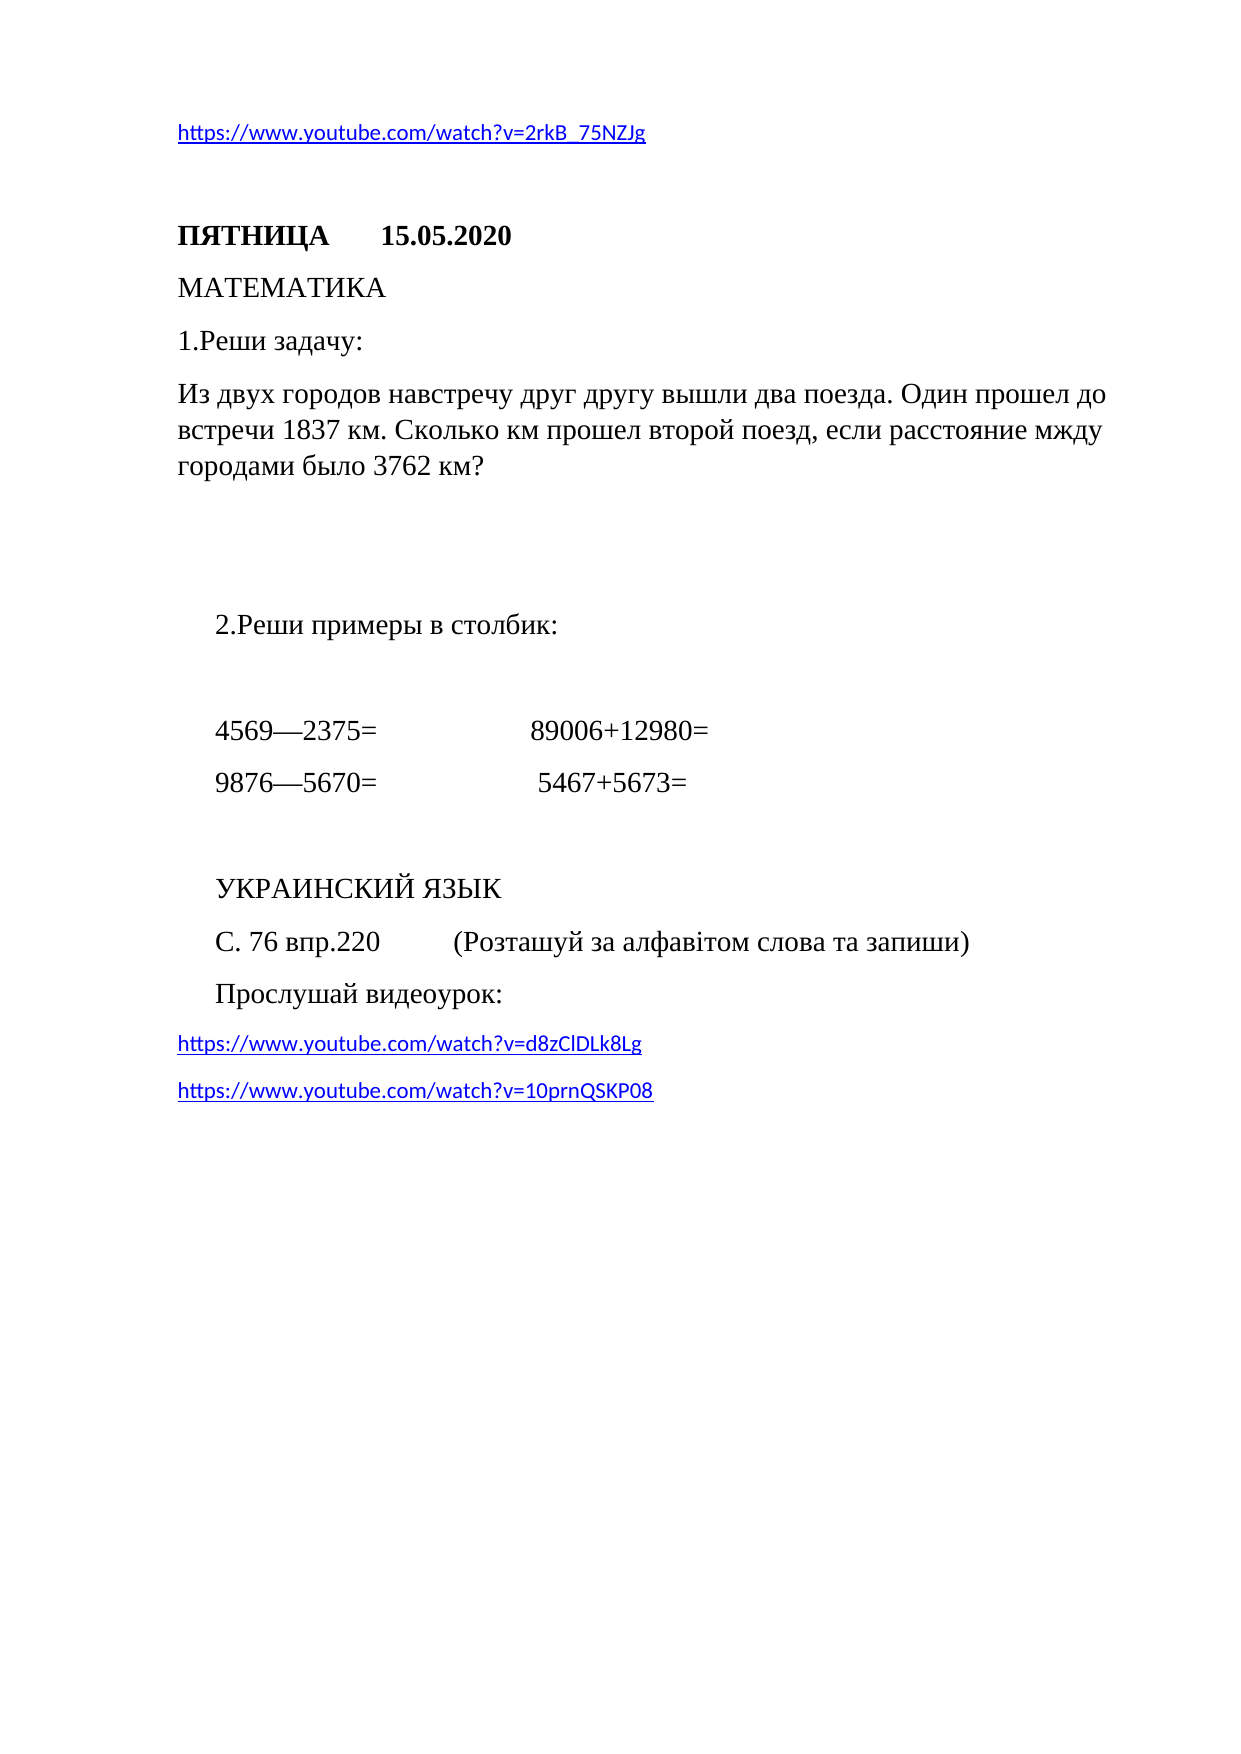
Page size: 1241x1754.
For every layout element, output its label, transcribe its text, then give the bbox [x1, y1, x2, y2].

text УКРАИНСКИЙ ЯЗЫК [215, 871, 1152, 904]
text 2.Реши примеры в столбик: [215, 607, 1152, 641]
text МАТЕМАТИКА [177, 271, 1152, 304]
text https://www.youtube.com/watch?v=10prnQSKP08 [177, 1076, 1152, 1104]
text https://www.youtube.com/watch?v=2rkB_75NZJg [177, 118, 1152, 146]
text Прослушай видеоурок: [215, 977, 1152, 1010]
text https://www.youtube.com/watch?v=d8zClDLk8Lg [177, 1029, 1152, 1057]
text Из двух городов навстречу друг другу вышли два поезда. Один прошел до встречи 1837 км. Сколько км прошел второй поезд, если расстояние мжду городами было 3762 км? [177, 376, 1152, 482]
text 1.Реши задачу: [177, 323, 1152, 357]
text 4569—2375= 89006+12980= [215, 713, 1152, 746]
text С. 76 впр.220 (Розташуй за алфавітом слова та запиши) [215, 924, 1152, 957]
text 9876—5670= 5467+5673= [215, 765, 1152, 799]
text ПЯТНИЦА 15.05.2020 [177, 218, 1152, 251]
